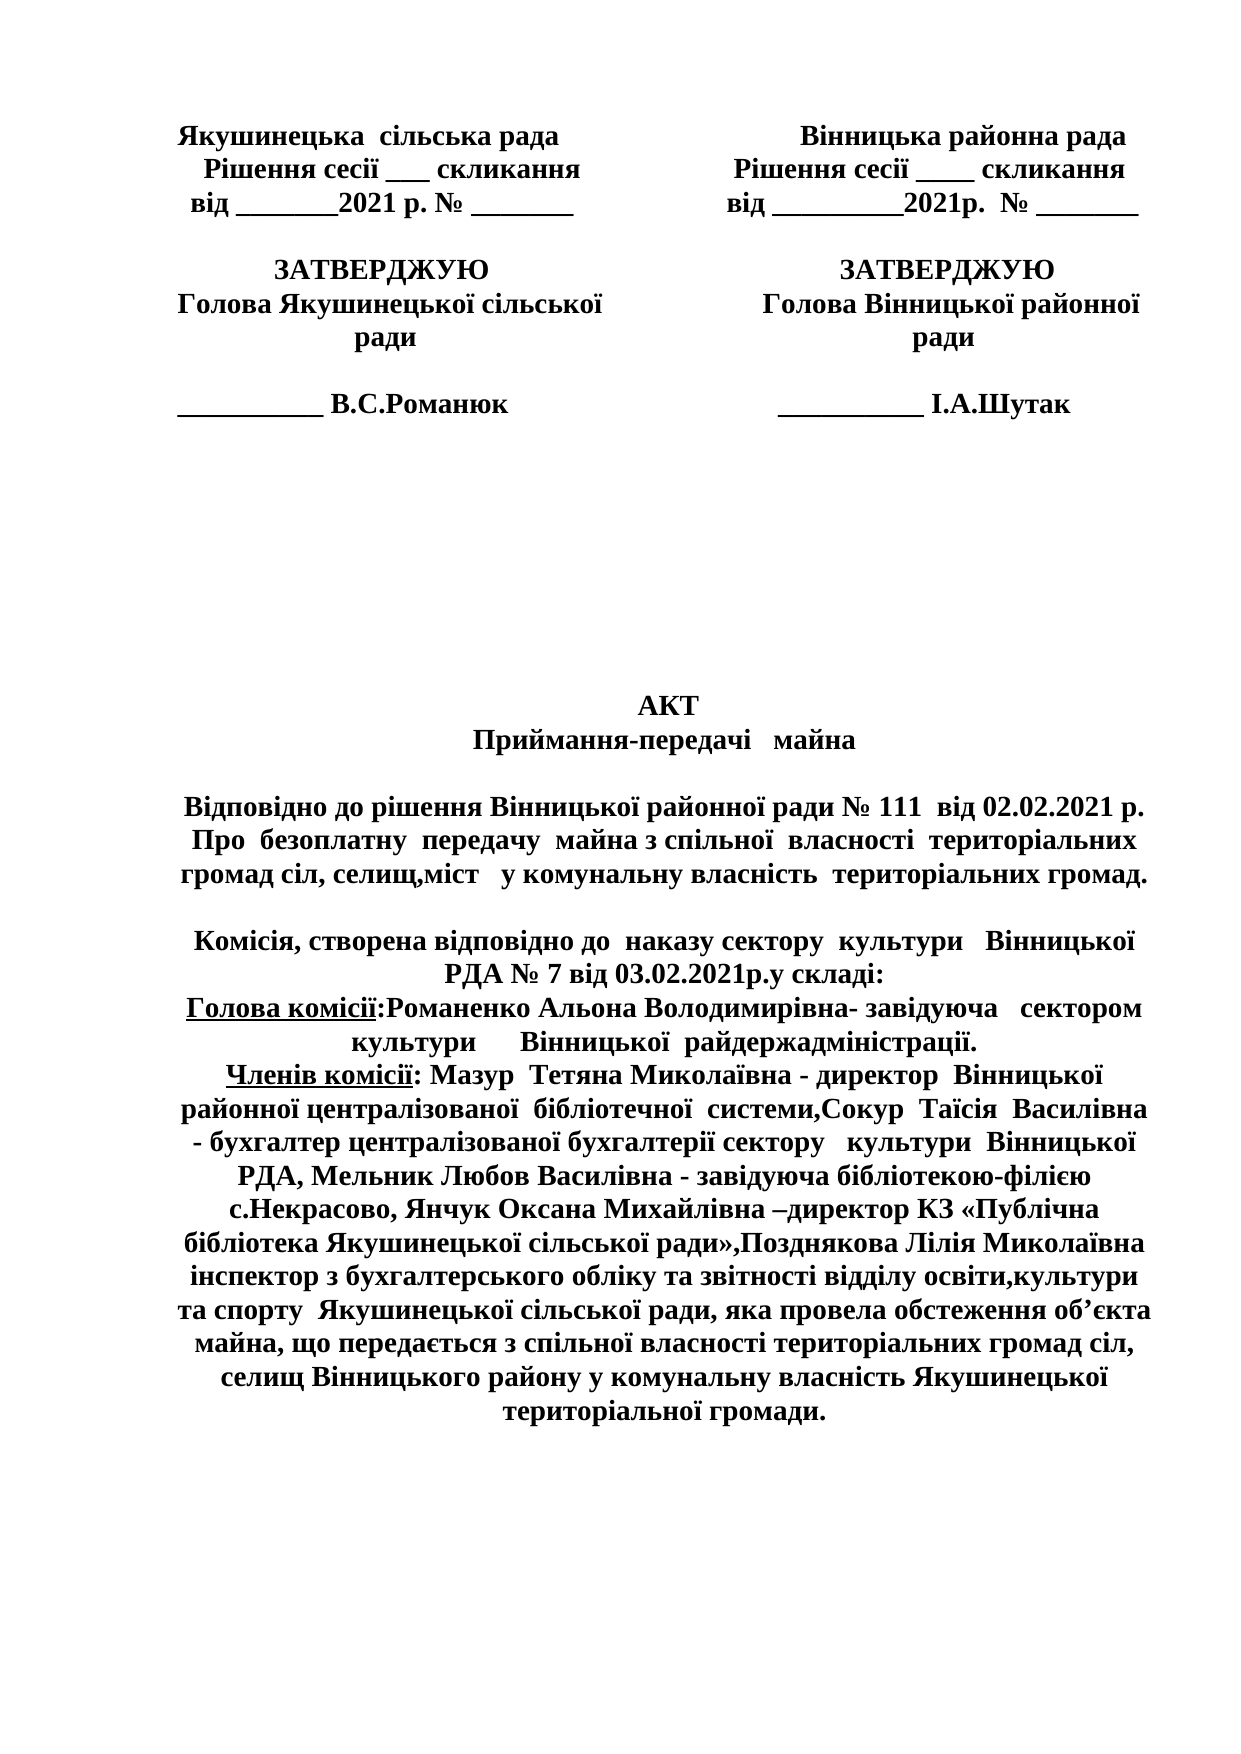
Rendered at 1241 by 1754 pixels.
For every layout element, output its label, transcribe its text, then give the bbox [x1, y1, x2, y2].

text Якушинецька сільська рада Вінницька районна рада [177, 118, 1152, 152]
text Комісія, створена відповідно до наказу сектору культури Вінницької РДА № 7 від 03.02.2021р.у складі: [177, 923, 1152, 990]
text __________ В.С.Романюк __________ І.А.Шутак [177, 386, 1152, 420]
text Членів комісії: Мазур Тетяна Миколаївна - директор Вінницької районної централізованої бібліотечної системи,Сокур Таїсія Василівна - бухгалтер централізованої бухгалтерії сектору культури Вінницької РДА, Мельник Любов Василівна - завідуюча бібліотекою-філією с.Некрасово, Янчук Оксана Михайлівна –директор КЗ «Публічна бібліотека Якушинецької сільської ради»,Позднякова Лілія Миколаївна інспектор з бухгалтерського обліку та звітності відділу освіти,культури та спорту Якушинецької сільської ради, яка провела обстеження об’єкта майна, що передається з спільної власності територіальних громад сіл, селищ Вінницького району у комунальну власність Якушинецької територіальної громади. [177, 1057, 1152, 1426]
text ЗАТВЕРДЖУЮ ЗАТВЕРДЖУЮ [177, 252, 1152, 286]
text АКТ [177, 688, 1152, 722]
text Відповідно до рішення Вінницької районної ради № 111 від 02.02.2021 р. Про безоплатну передачу майна з спільної власності територіальних громад сіл, селищ,міст у комунальну власність територіальних громад. [177, 789, 1152, 889]
text від _______2021 р. № _______ від _________2021р. № _______ [177, 185, 1152, 219]
text Рішення сесії ___ скликання Рішення сесії ____ скликання [177, 152, 1152, 185]
text Голова комісії:Романенко Альона Володимирівна- завідуюча сектором культури Вінницької райдержадміністрації. [177, 990, 1152, 1057]
text ради ради [177, 319, 1152, 353]
text Голова Якушинецької сільської Голова Вінницької районної [177, 286, 1152, 319]
text Приймання-передачі майна [177, 722, 1152, 755]
